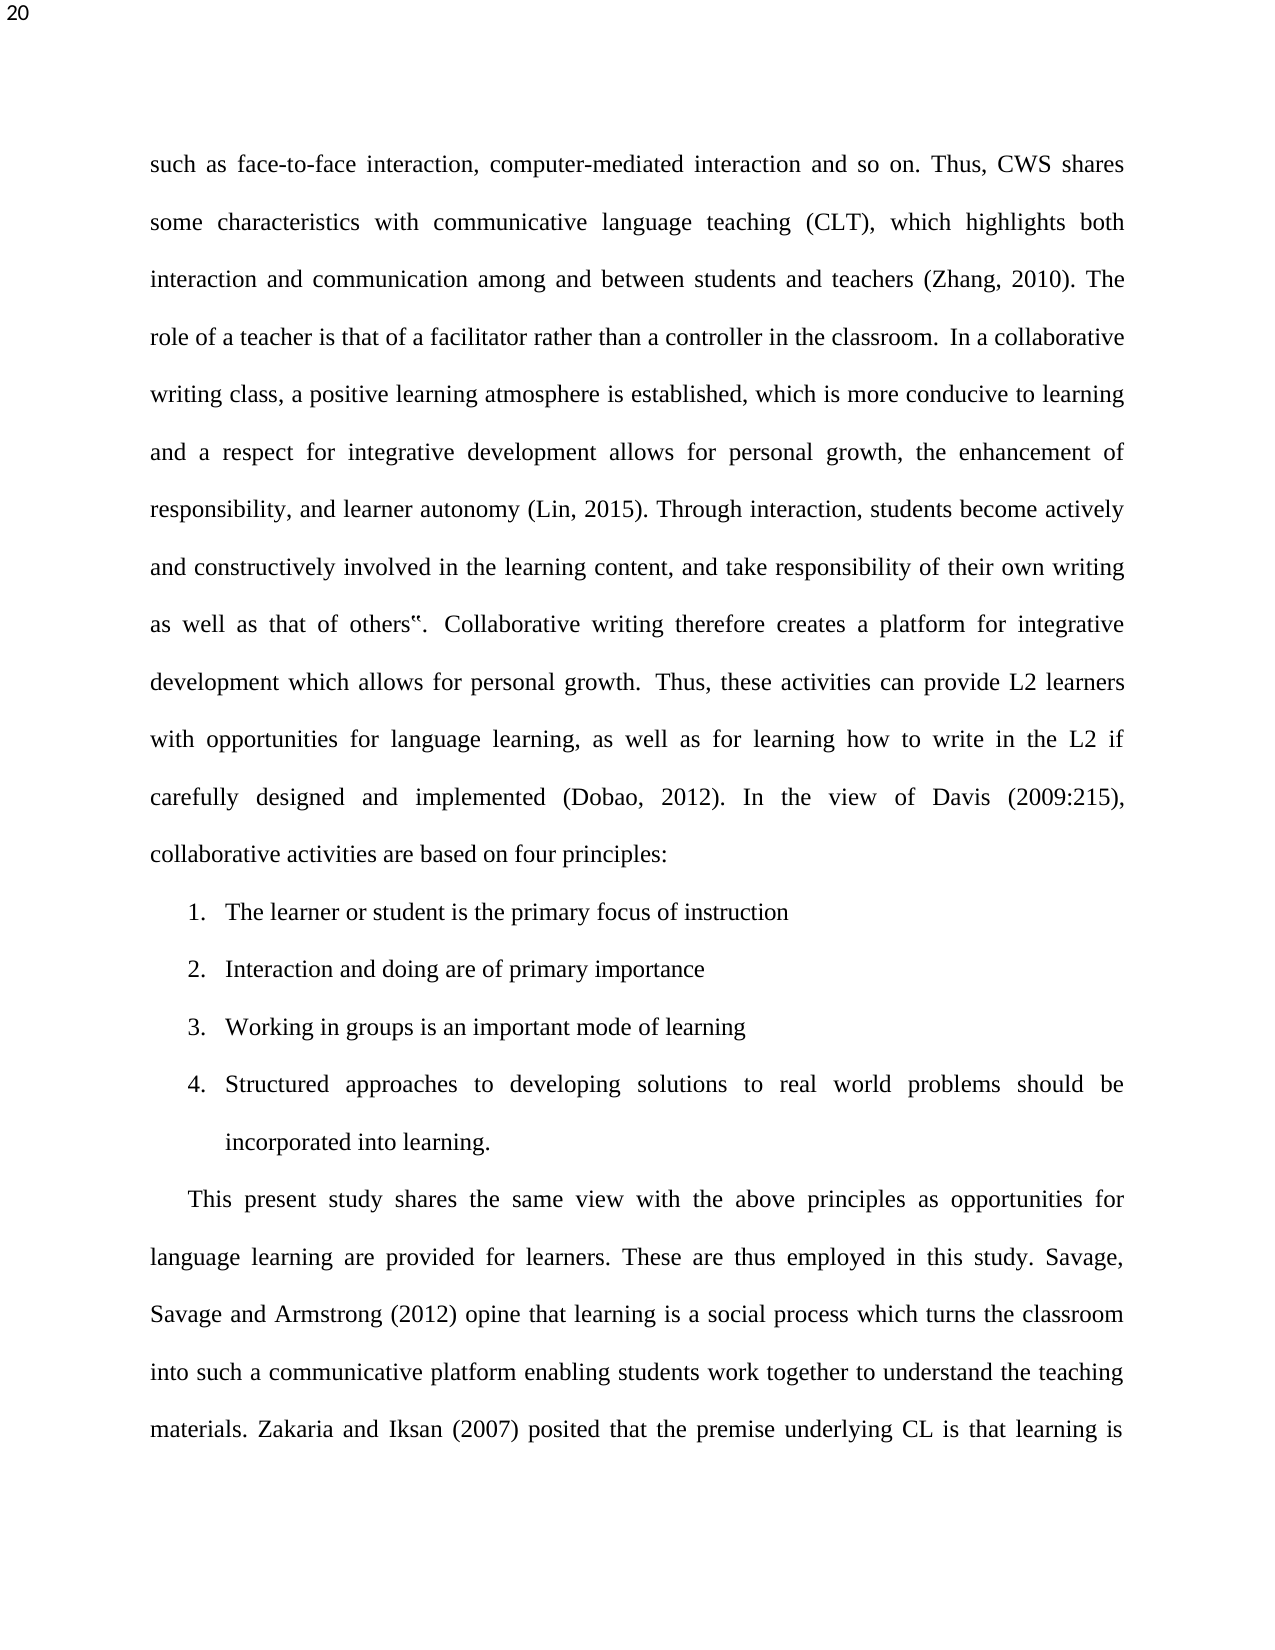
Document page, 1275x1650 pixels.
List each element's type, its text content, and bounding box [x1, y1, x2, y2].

list The learner or student is the primary focus of instruction [187, 897, 1167, 926]
text This present study shares the same view with the above principles as opportunities for language learning are provided for learners. These are thus employed in this study. Savage, Savage and Armstrong (2012) opine that learning is a social process which turns the classroom into such a communicative platform enabling students work together to understand the teaching materials. Zakaria and Iksan (2007) posited that the premise underlying CL is that learning is [150, 1184, 1125, 1443]
list Structured approaches to developing solutions to real world problems should be incorporated into learning. [187, 1069, 1125, 1156]
text such as face-to-face interaction, computer-mediated interaction and so on. Thus, CWS shares some characteristics with communicative language teaching (CLT), which highlights both interaction and communication among and between students and teachers (Zhang, 2010). The role of a teacher is that of a facilitator rather than a controller in the classroom. In a collaborative writing class, a positive learning atmosphere is established, which is more conducive to learning and a respect for integrative development allows for personal growth, the enhancement of responsibility, and learner autonomy (Lin, 2015). Through interaction, students become actively and constructively involved in the learning content, and take responsibility of their own writing as well as that of others‟. Collaborative writing therefore creates a platform for integrative development which allows for personal growth. Thus, these activities can provide L2 learners with opportunities for language learning, as well as for learning how to write in the L2 if carefully designed and implemented (Dobao, 2012). In the view of Davis (2009:215), collaborative activities are based on four principles: [150, 149, 1126, 868]
list Working in groups is an important mode of learning [187, 1012, 1167, 1041]
list Interaction and doing are of primary importance [187, 954, 1167, 983]
